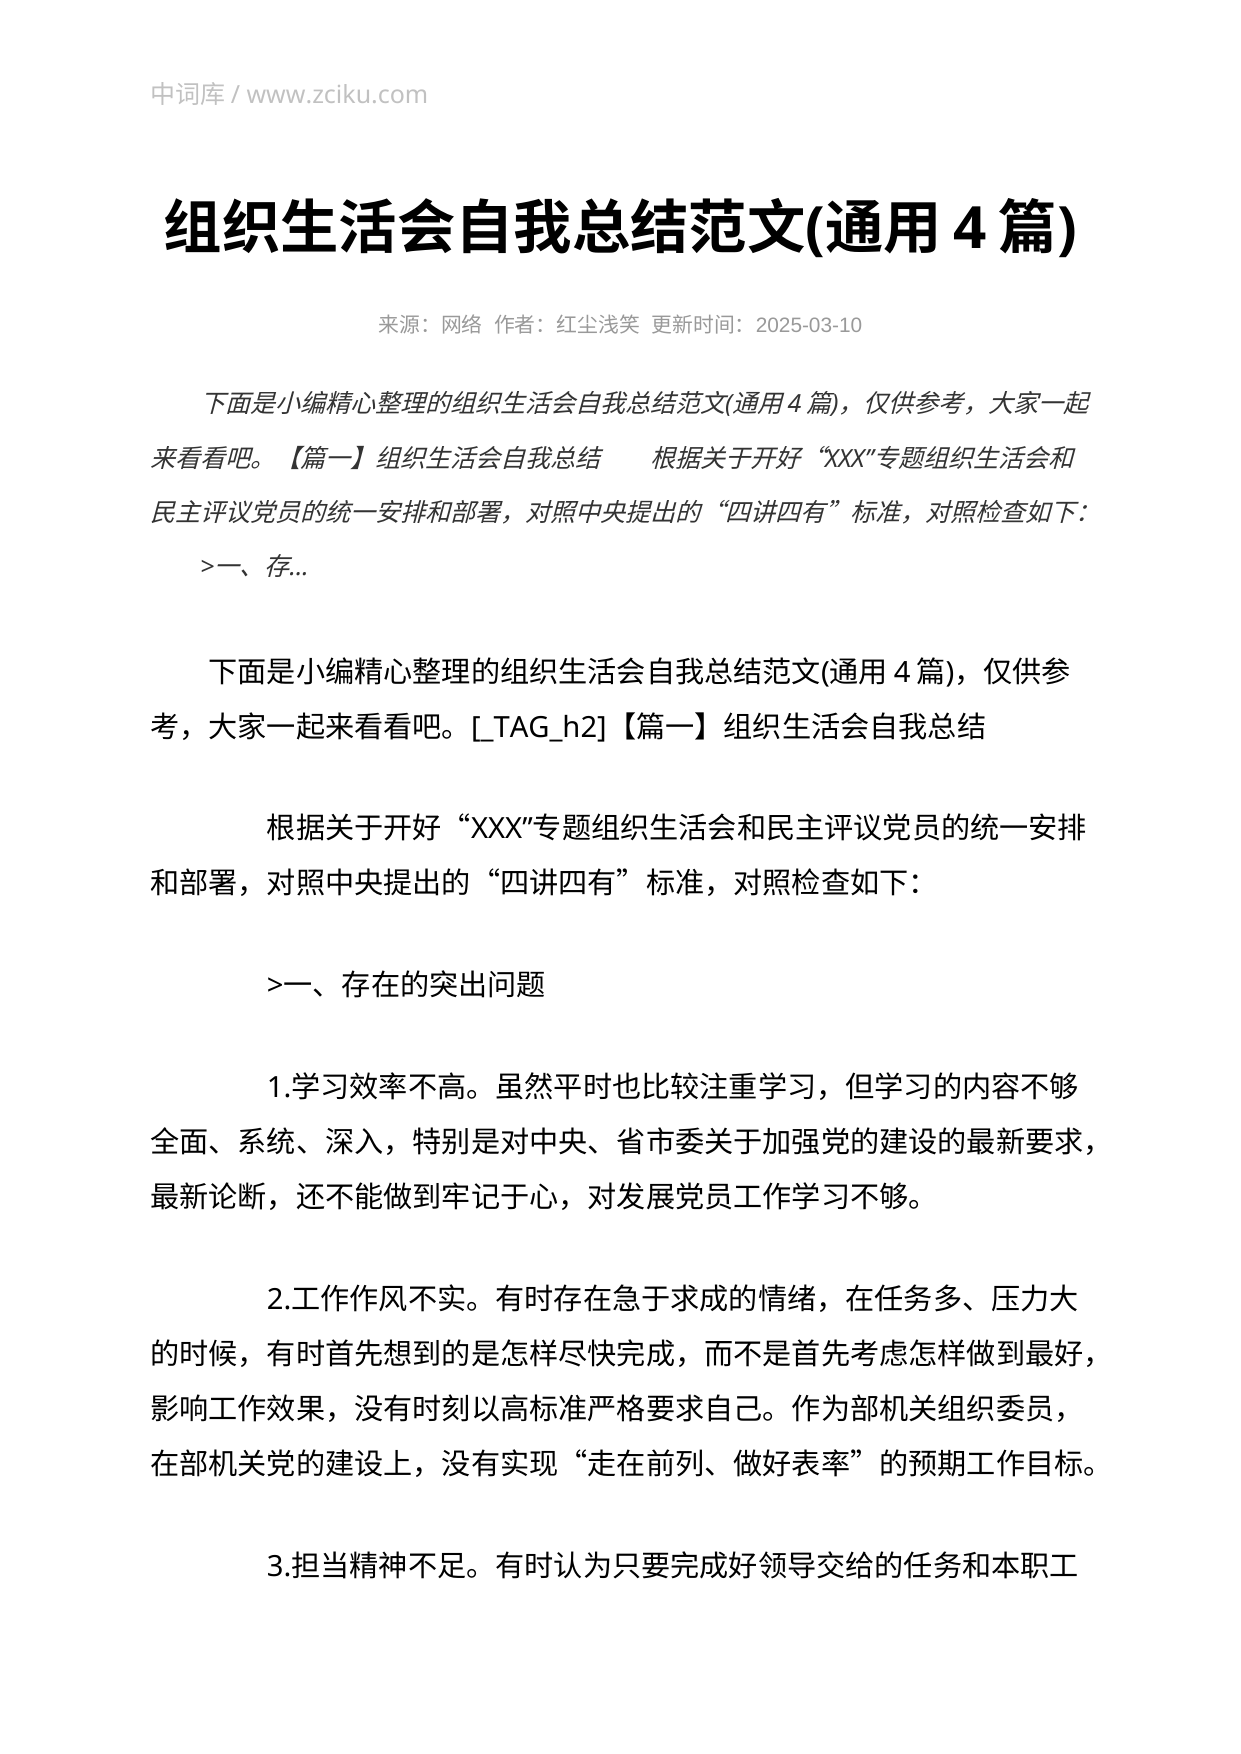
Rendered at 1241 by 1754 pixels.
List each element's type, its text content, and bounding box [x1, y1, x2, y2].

text 下面是小编精心整理的组织生活会自我总结范文(通用4篇)，仅供参考，大家一起来看看吧。【篇一】组织生活会自我总结 根据关于开好“XXX”专题组织生活会和民主评议党员的统一安排和部署，对照中央提出的“四讲四有”标准，对照检查如下： >一、存... [150, 384, 1090, 583]
text 2.工作作风不实。有时存在急于求成的情绪，在任务多、压力大的时候，有时首先想到的是怎样尽快完成，而不是首先考虑怎样做到最好，影响工作效果，没有时刻以高标准严格要求自己。作为部机关组织委员，在部机关党的建设上，没有实现“走在前列、做好表率”的预期工作目标。 [150, 1276, 1090, 1483]
subtitle 组织生活会自我总结范文(通用4篇) [150, 181, 1090, 266]
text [150, 1542, 1090, 1584]
text >一、存在的突出问题 [150, 962, 1090, 1004]
text 来源：网络 作者：红尘浅笑 更新时间：2025-03-10 [150, 313, 1090, 337]
text 根据关于开好“XXX”专题组织生活会和民主评议党员的统一安排和部署，对照中央提出的“四讲四有”标准，对照检查如下： [150, 805, 1090, 902]
text 1.学习效率不高。虽然平时也比较注重学习，但学习的内容不够全面、系统、深入，特别是对中央、省市委关于加强党的建设的最新要求，最新论断，还不能做到牢记于心，对发展党员工作学习不够。 [150, 1064, 1090, 1216]
text 下面是小编精心整理的组织生活会自我总结范文(通用4篇)，仅供参考，大家一起来看看吧。[_TAG_h2]【篇一】组织生活会自我总结 [150, 648, 1090, 746]
